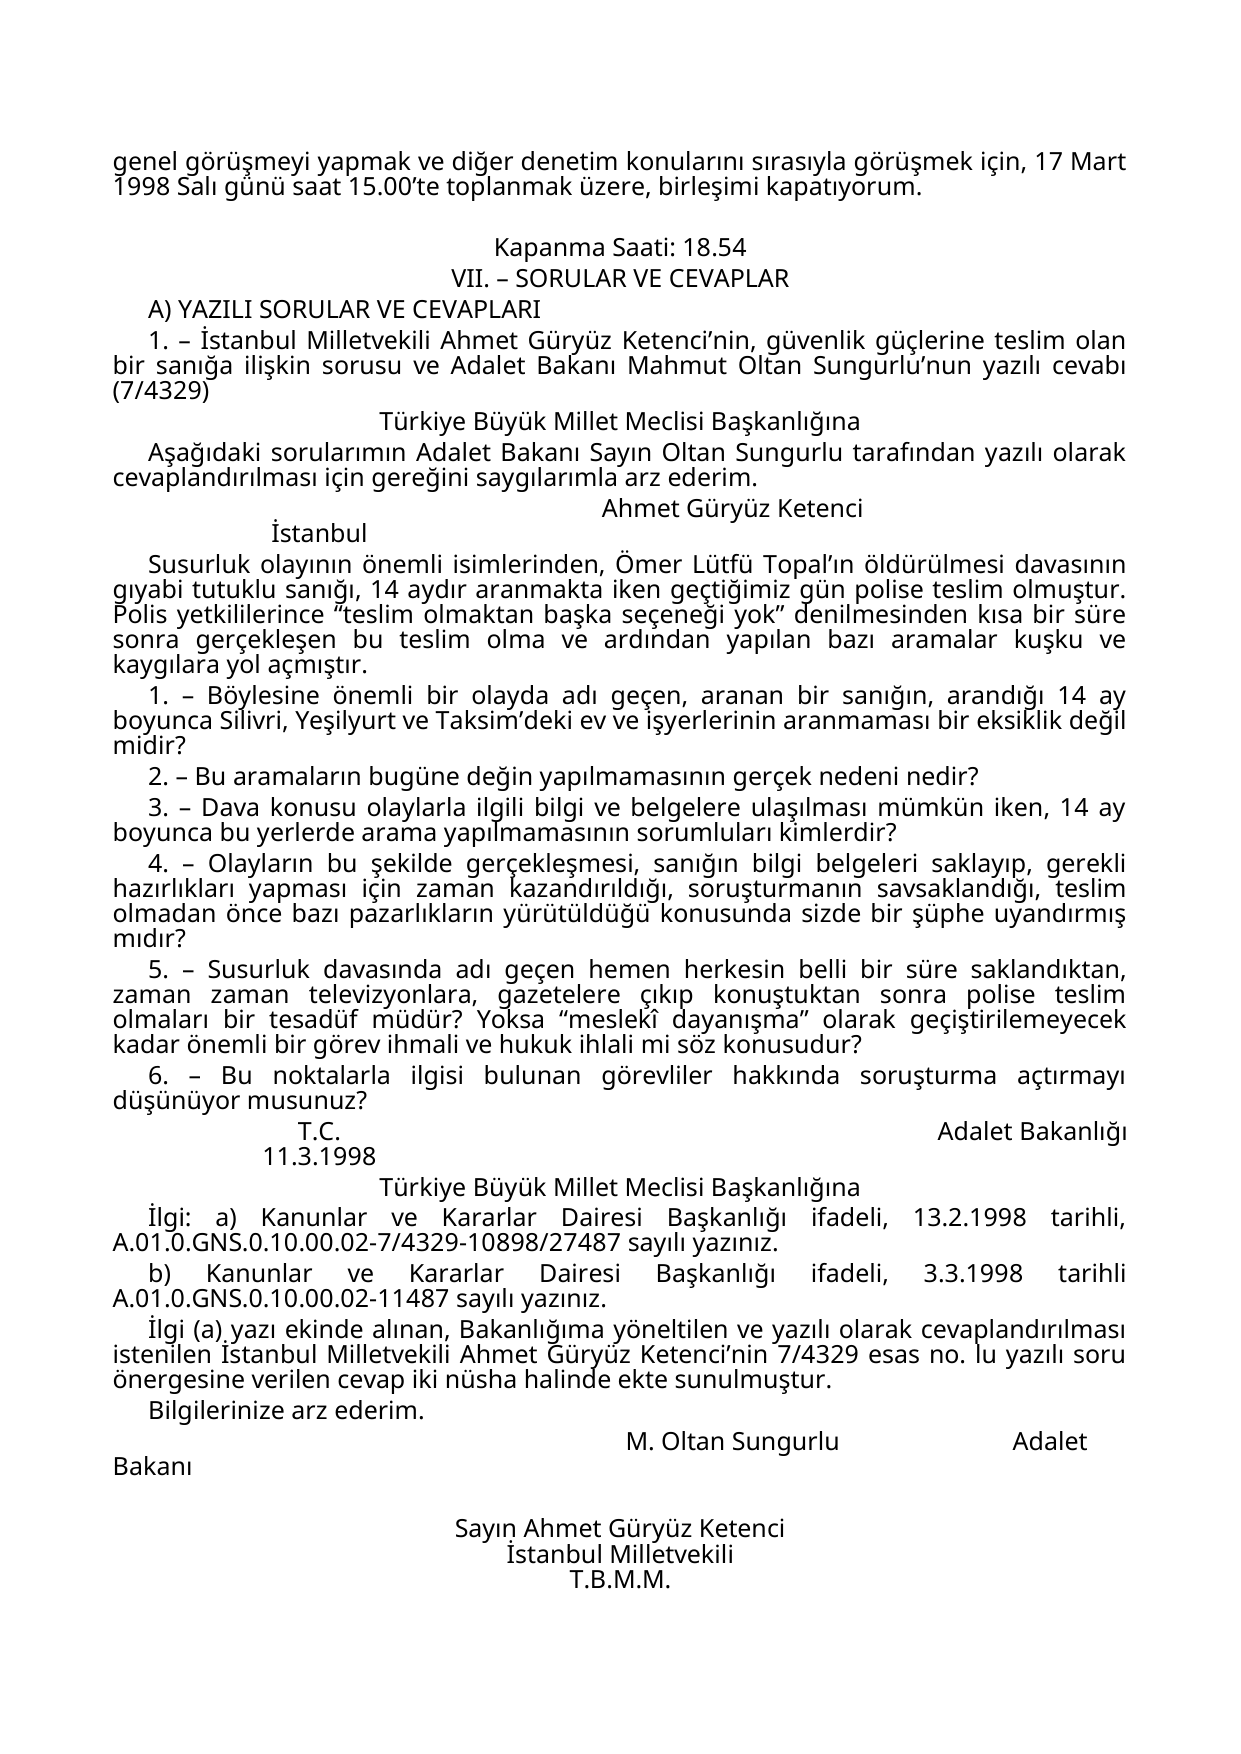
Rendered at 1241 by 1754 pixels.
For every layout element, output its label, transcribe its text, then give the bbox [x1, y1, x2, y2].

text T.B.M.M. [112, 1568, 1128, 1594]
text Bilgilerinize arz ederim. [112, 1400, 1128, 1425]
text 1. – Böylesine önemli bir olayda adı geçen, aranan bir sanığın, arandığı 14 ay boyunca Silivri, Yeşilyurt ve Taksim’deki ev ve işyerlerinin aranmaması bir eksiklik değil midir? [112, 684, 1128, 759]
text 5. – Susurluk davasında adı geçen hemen herkesin belli bir süre saklandıktan, zaman zaman televizyonlara, gazetelere çıkıp konuştuktan sonra polise teslim olmaları bir tesadüf müdür? Yoksa “meslekî dayanışma” olarak geçiştirilemeyecek kadar önemli bir görev ihmali ve hukuk ihlali mi söz konusudur? [112, 958, 1128, 1058]
text 2. – Bu aramaların bugüne değin yapılmamasının gerçek nedeni nedir? [112, 765, 1128, 790]
text M. Oltan Sungurlu Adalet Bakanı [112, 1431, 1128, 1481]
text T.C. Adalet Bakanlığı 11.3.1998 [112, 1120, 1128, 1170]
text Türkiye Büyük Millet Meclisi Başkanlığına [112, 411, 1128, 436]
text İstanbul Milletvekili [112, 1543, 1128, 1568]
text Ahmet Güryüz Ketenci İstanbul [112, 497, 1128, 547]
text 3. – Dava konusu olaylarla ilgili bilgi ve belgelere ulaşılması mümkün iken, 14 ay boyunca bu yerlerde arama yapılmamasının sorumluları kimlerdir? [112, 796, 1128, 846]
text İlgi: a) Kanunlar ve Kararlar Dairesi Başkanlığı ifadeli, 13.2.1998 tarihli, A.01.0.GNS.0.10.00.02-7/4329-10898/27487 sayılı yazınız. [112, 1207, 1128, 1257]
text 6. – Bu noktalarla ilgisi bulunan görevliler hakkında soruşturma açtırmayı düşünüyor musunuz? [112, 1064, 1128, 1114]
text Susurluk olayının önemli isimlerinden, Ömer Lütfü Topal’ın öldürülmesi davasının gıyabi tutuklu sanığı, 14 aydır aranmakta iken geçtiğimiz gün polise teslim olmuştur. Polis yetkililerince “teslim olmaktan başka seçeneği yok” denilmesinden kısa bir süre sonra gerçekleşen bu teslim olma ve ardından yapılan bazı aramalar kuşku ve kaygılara yol açmıştır. [112, 553, 1128, 678]
text VII. – SORULAR VE CEVAPLAR [112, 268, 1128, 293]
text b) Kanunlar ve Kararlar Dairesi Başkanlığı ifadeli, 3.3.1998 tarihli A.01.0.GNS.0.10.00.02-11487 sayılı yazınız. [112, 1263, 1128, 1313]
text A) YAZILI SORULAR VE CEVAPLARI [112, 299, 1128, 324]
text Sayın Ahmet Güryüz Ketenci [112, 1517, 1128, 1543]
text Aşağıdaki sorularımın Adalet Bakanı Sayın Oltan Sungurlu tarafından yazılı olarak cevaplandırılması için gereğini saygılarımla arz ederim. [112, 442, 1128, 492]
text İlgi (a) yazı ekinde alınan, Bakanlığıma yöneltilen ve yazılı olarak cevaplandırılması istenilen İstanbul Milletvekili Ahmet Güryüz Ketenci’nin 7/4329 esas no. lu yazılı soru önergesine verilen cevap iki nüsha halinde ekte sunulmuştur. [112, 1319, 1128, 1394]
text Türkiye Büyük Millet Meclisi Başkanlığına [112, 1176, 1128, 1201]
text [112, 150, 1128, 200]
text 1. – İstanbul Milletvekili Ahmet Güryüz Ketenci’nin, güvenlik güçlerine teslim olan bir sanığa ilişkin sorusu ve Adalet Bakanı Mahmut Oltan Sungurlu’nun yazılı cevabı (7/4329) [112, 330, 1128, 405]
text 4. – Olayların bu şekilde gerçekleşmesi, sanığın bilgi belgeleri saklayıp, gerekli hazırlıkları yapması için zaman kazandırıldığı, soruşturmanın savsaklandığı, teslim olmadan önce bazı pazarlıkların yürütüldüğü konusunda sizde bir şüphe uyandırmış mıdır? [112, 852, 1128, 952]
text Kapanma Saati: 18.54 [112, 237, 1128, 262]
